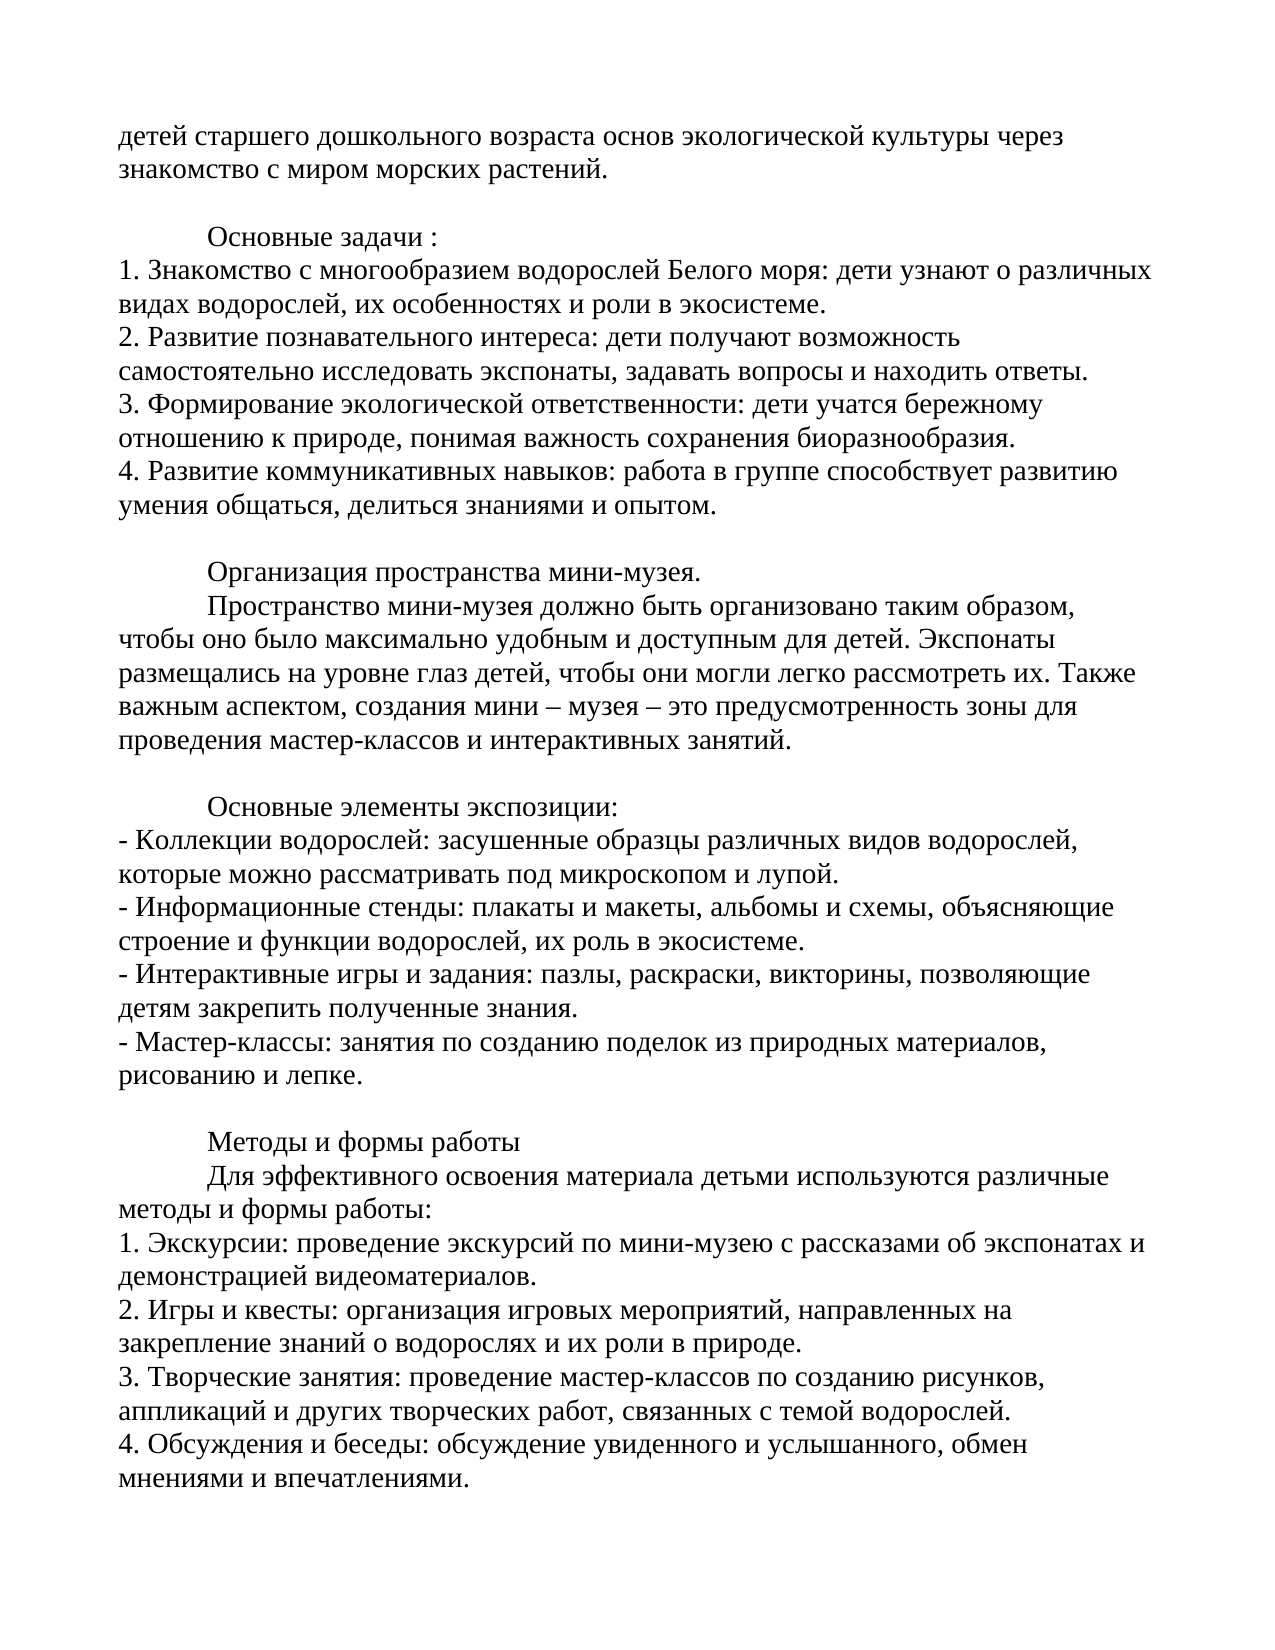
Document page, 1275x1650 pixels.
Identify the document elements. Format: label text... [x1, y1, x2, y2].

text Основные элементы экспозиции: - Коллекции водорослей: засушенные образцы различных видов водорослей, которые можно рассматривать под микроскопом и лупой. - Информационные стенды: плакаты и макеты, альбомы и схемы, объясняющие строение и функции водорослей, их роль в экосистеме. - Интерактивные игры и задания: пазлы, раскраски, викторины, позволяющие детям закрепить полученные знания. - Мастер-классы: занятия по созданию поделок из природных материалов, рисованию и лепке. [118, 789, 1157, 1091]
text Для эффективного освоения материала детьми используются различные методы и формы работы: 1. Экскурсии: проведение экскурсий по мини-музею с рассказами об экспонатах и демонстрацией видеоматериалов. 2. Игры и квесты: организация игровых мероприятий, направленных на закрепление знаний о водорослях и их роли в природе. 3. Творческие занятия: проведение мастер-классов по созданию рисунков, аппликаций и других творческих работ, связанных с темой водорослей. 4. Обсуждения и беседы: обсуждение увиденного и услышанного, обмен мнениями и впечатлениями. [118, 1158, 1157, 1493]
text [118, 118, 1157, 185]
text Пространство мини-музея должно быть организовано таким образом, чтобы оно было максимально удобным и доступным для детей. Экспонаты размещались на уровне глаз детей, чтобы они могли легко рассмотреть их. Также важным аспектом, создания мини – музея – это предусмотренность зоны для проведения мастер-классов и интерактивных занятий. [118, 588, 1157, 755]
text Методы и формы работы [118, 1124, 1157, 1158]
text Организация пространства мини-музея. [118, 554, 1157, 588]
text Основные задачи : 1. Знакомство с многообразием водорослей Белого моря: дети узнают о различных видах водорослей, их особенностях и роли в экосистеме. 2. Развитие познавательного интереса: дети получают возможность самостоятельно исследовать экспонаты, задавать вопросы и находить ответы. 3. Формирование экологической ответственности: дети учатся бережному отношению к природе, понимая важность сохранения биоразнообразия. 4. Развитие коммуникативных навыков: работа в группе способствует развитию умения общаться, делиться знаниями и опытом. [118, 219, 1157, 521]
